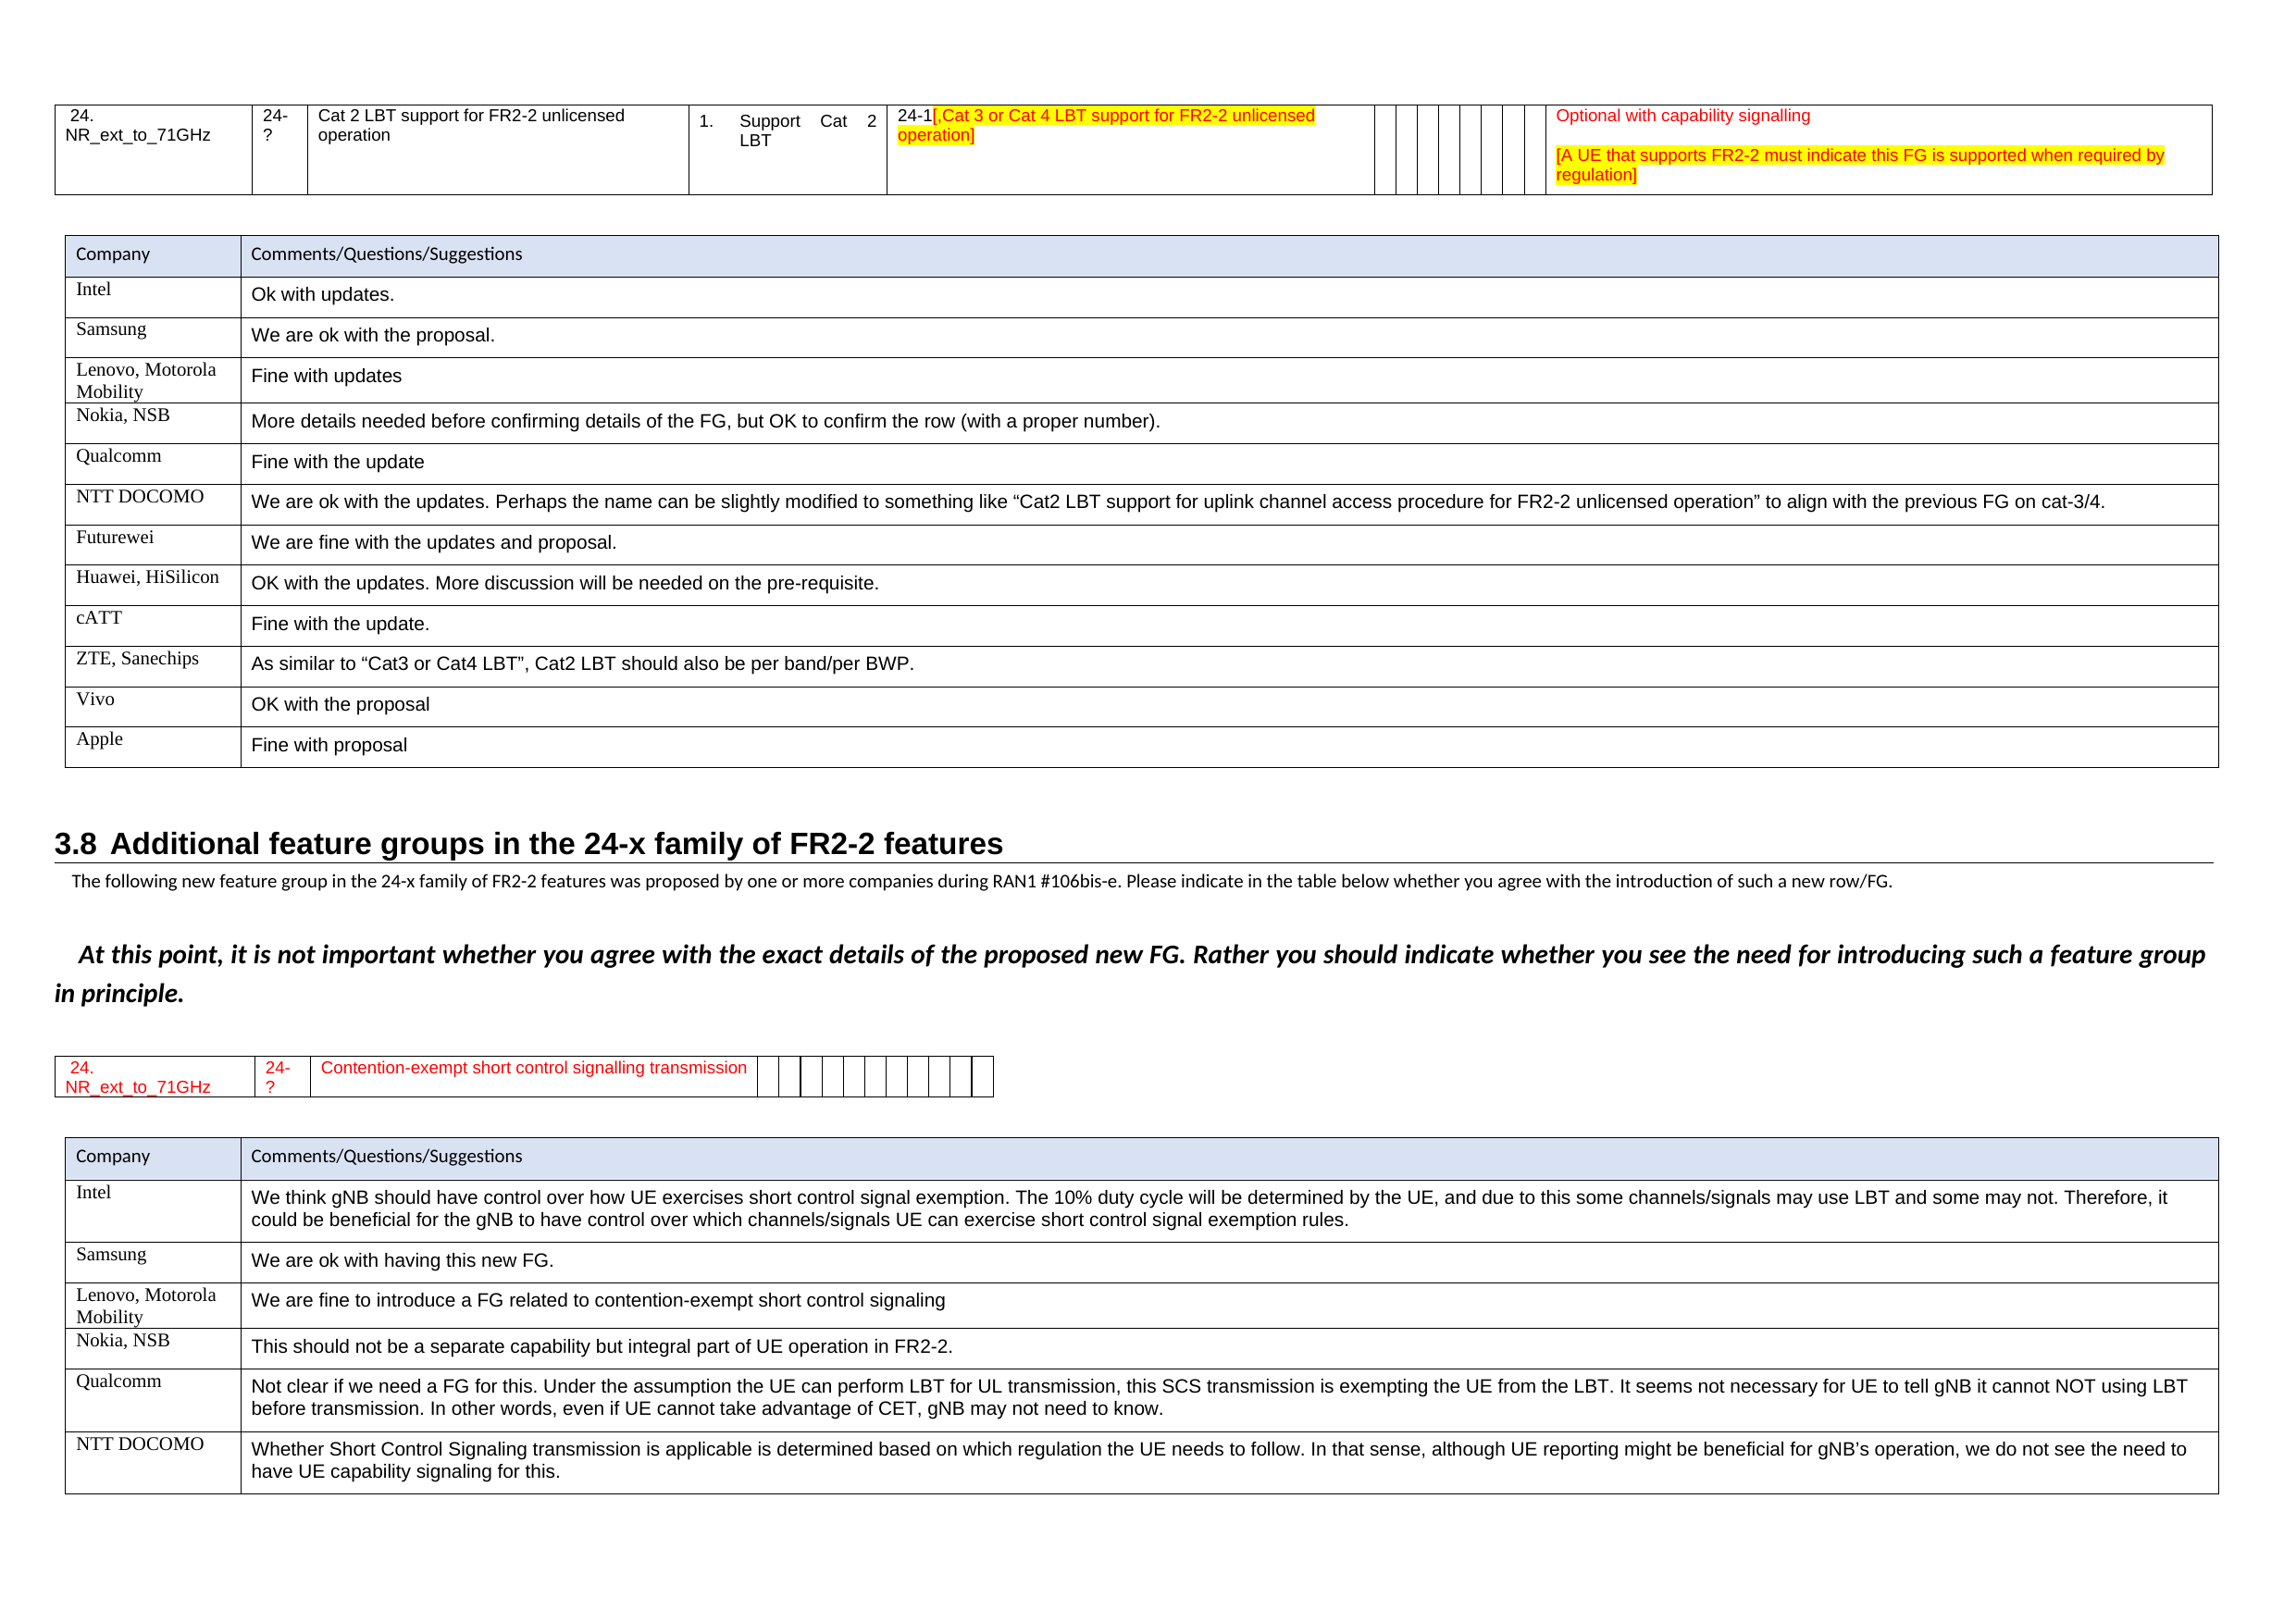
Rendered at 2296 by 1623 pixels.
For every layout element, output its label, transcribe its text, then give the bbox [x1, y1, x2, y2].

table_cell OK with the updates. More discussion will be needed on the pre-requisite. [242, 565, 2218, 605]
table_cell Nokia, NSB [66, 403, 241, 443]
table_cell Fine with updates [242, 358, 2218, 403]
table_cell Vivo [66, 688, 241, 726]
table_cell We think gNB should have control over how UE exercises short control signal exemption. The 10% duty cycle will be determined by the UE, and due to this some channels/signals may use LBT and some may not. Therefore, it could be beneficial for the gNB to have control over which channels/signals UE can exercise short control signal exemption rules. [242, 1181, 2218, 1242]
table_header 24-? [253, 105, 307, 193]
table_cell Fine with the update [242, 444, 2218, 484]
table_cell Nokia, NSB [66, 1329, 241, 1369]
table_header Comments/Questions/Suggestions [242, 1138, 2218, 1179]
table_header Support Cat 2 LBT [689, 105, 887, 193]
table_cell More details needed before confirming details of the FG, but OK to confirm the row (with a proper number). [242, 403, 2218, 443]
table_header [1396, 105, 1417, 193]
table_header [1460, 105, 1481, 193]
table_cell Ok with updates. [242, 278, 2218, 316]
table_header 24-? [255, 1057, 310, 1096]
table_header [1482, 105, 1502, 193]
table_header [865, 1057, 886, 1096]
table_cell We are fine with the updates and proposal. [242, 526, 2218, 564]
table_header [950, 1057, 971, 1096]
table_header Cat 2 LBT support for FR2-2 unlicensed operation [308, 105, 689, 193]
table_cell OK with the proposal [242, 688, 2218, 726]
table_cell Fine with proposal [242, 727, 2218, 767]
text The following new feature group in the 24-x family of FR2-2 features was proposed by one or more companies during RAN1 #106bis-e. Please indicate in the table below whether you agree with the introduction of such a new row/FG. [54, 869, 2214, 893]
table_header [1525, 105, 1545, 193]
text At this point, it is not important whether you agree with the exact details of the proposed new FG. Rather you should indicate whether you see the need for introducing such a feature group in principle. [54, 937, 2214, 1010]
table_header [1418, 105, 1438, 193]
table_header 24-1[,Cat 3 or Cat 4 LBT support for FR2-2 unlicensed operation] [887, 105, 1374, 193]
table_cell Qualcomm [66, 1369, 241, 1431]
table_cell Fine with the update. [242, 606, 2218, 646]
table_cell As similar to “Cat3 or Cat4 LBT”, Cat2 LBT should also be per band/per BWP. [242, 647, 2218, 687]
table_cell Apple [66, 727, 241, 767]
table_header [1503, 105, 1524, 193]
table_header [1439, 105, 1459, 193]
table_cell cATT [66, 606, 241, 646]
table_cell Samsung [66, 318, 241, 357]
table_cell Whether Short Control Signaling transmission is applicable is determined based on which regulation the UE needs to follow. In that sense, although UE reporting might be beneficial for gNB’s operation, we do not see the need to have UE capability signaling for this. [242, 1432, 2218, 1493]
table_header [887, 1057, 907, 1096]
table_cell We are ok with the proposal. [242, 318, 2218, 357]
table_header Comments/Questions/Suggestions [242, 236, 2218, 277]
table_cell Intel [66, 278, 241, 316]
table_header Contention-exempt short control signalling transmission [311, 1057, 757, 1096]
table_header 24. NR_ext_to_71GHz [56, 1057, 254, 1096]
table_cell Intel [66, 1181, 241, 1242]
table_header Company [66, 236, 241, 277]
subtitle Additional feature groups in the 24-x family of FR2-2 features [54, 825, 2214, 863]
table_cell We are ok with the updates. Perhaps the name can be slightly modified to something like “Cat2 LBT support for uplink channel access procedure for FR2-2 unlicensed operation” to align with the previous FG on cat-3/4. [242, 485, 2218, 525]
table_cell Lenovo, Motorola Mobility [66, 358, 241, 403]
table_cell NTT DOCOMO [66, 1432, 241, 1493]
table_cell Lenovo, Motorola Mobility [66, 1283, 241, 1328]
table_header [908, 1057, 928, 1096]
table_cell NTT DOCOMO [66, 485, 241, 525]
table_cell Huawei, HiSilicon [66, 565, 241, 605]
table_header [823, 1057, 843, 1096]
table_header Optional with capability signalling [A UE that supports FR2-2 must indicate this FG is supported when required by regulation] [1546, 105, 2212, 193]
table_cell Samsung [66, 1243, 241, 1282]
table_header [758, 1057, 778, 1096]
table_cell Not clear if we need a FG for this. Under the assumption the UE can perform LBT for UL transmission, this SCS transmission is exempting the UE from the LBT. It seems not necessary for UE to tell gNB it cannot NOT using LBT before transmission. In other words, even if UE cannot take advantage of CET, gNB may not need to know. [242, 1369, 2218, 1431]
table_cell ZTE, Sanechips [66, 647, 241, 687]
table_header [973, 1057, 993, 1096]
table_header [844, 1057, 864, 1096]
table_cell We are ok with having this new FG. [242, 1243, 2218, 1282]
table_header [1375, 105, 1396, 193]
table_header [801, 1057, 822, 1096]
table_cell Futurewei [66, 526, 241, 564]
table_cell This should not be a separate capability but integral part of UE operation in FR2-2. [242, 1329, 2218, 1369]
table_cell We are fine to introduce a FG related to contention-exempt short control signaling [242, 1283, 2218, 1328]
table_header Company [66, 1138, 241, 1179]
table_cell Qualcomm [66, 444, 241, 484]
table_header 24. NR_ext_to_71GHz [56, 105, 252, 193]
table_header [929, 1057, 949, 1096]
table_header [779, 1057, 800, 1096]
